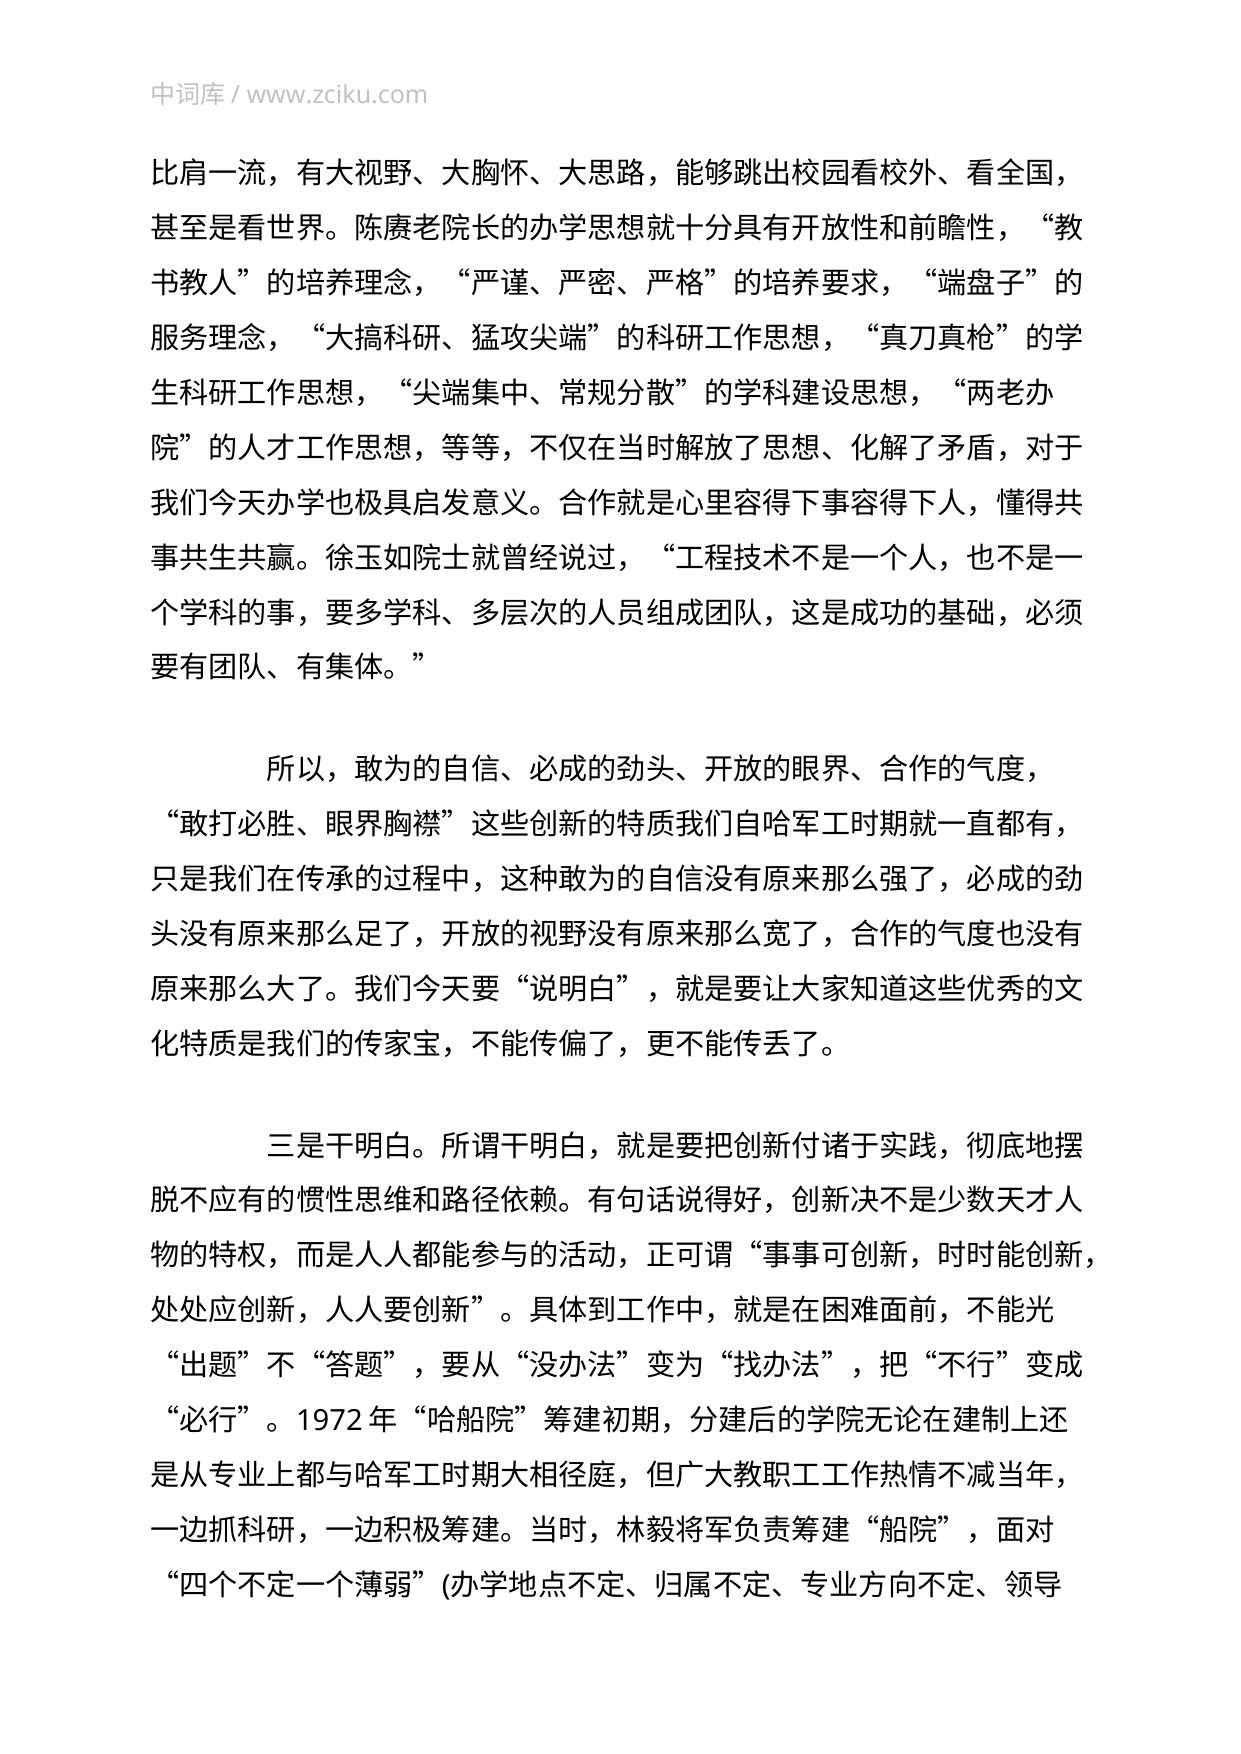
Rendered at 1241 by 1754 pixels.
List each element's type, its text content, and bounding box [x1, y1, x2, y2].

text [150, 1122, 1090, 1604]
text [150, 150, 1090, 686]
text 所以，敢为的自信、必成的劲头、开放的眼界、合作的气度，“敢打必胜、眼界胸襟”这些创新的特质我们自哈军工时期就一直都有，只是我们在传承的过程中，这种敢为的自信没有原来那么强了，必成的劲头没有原来那么足了，开放的视野没有原来那么宽了，合作的气度也没有原来那么大了。我们今天要“说明白”，就是要让大家知道这些优秀的文化特质是我们的传家宝，不能传偏了，更不能传丢了。 [150, 746, 1090, 1063]
